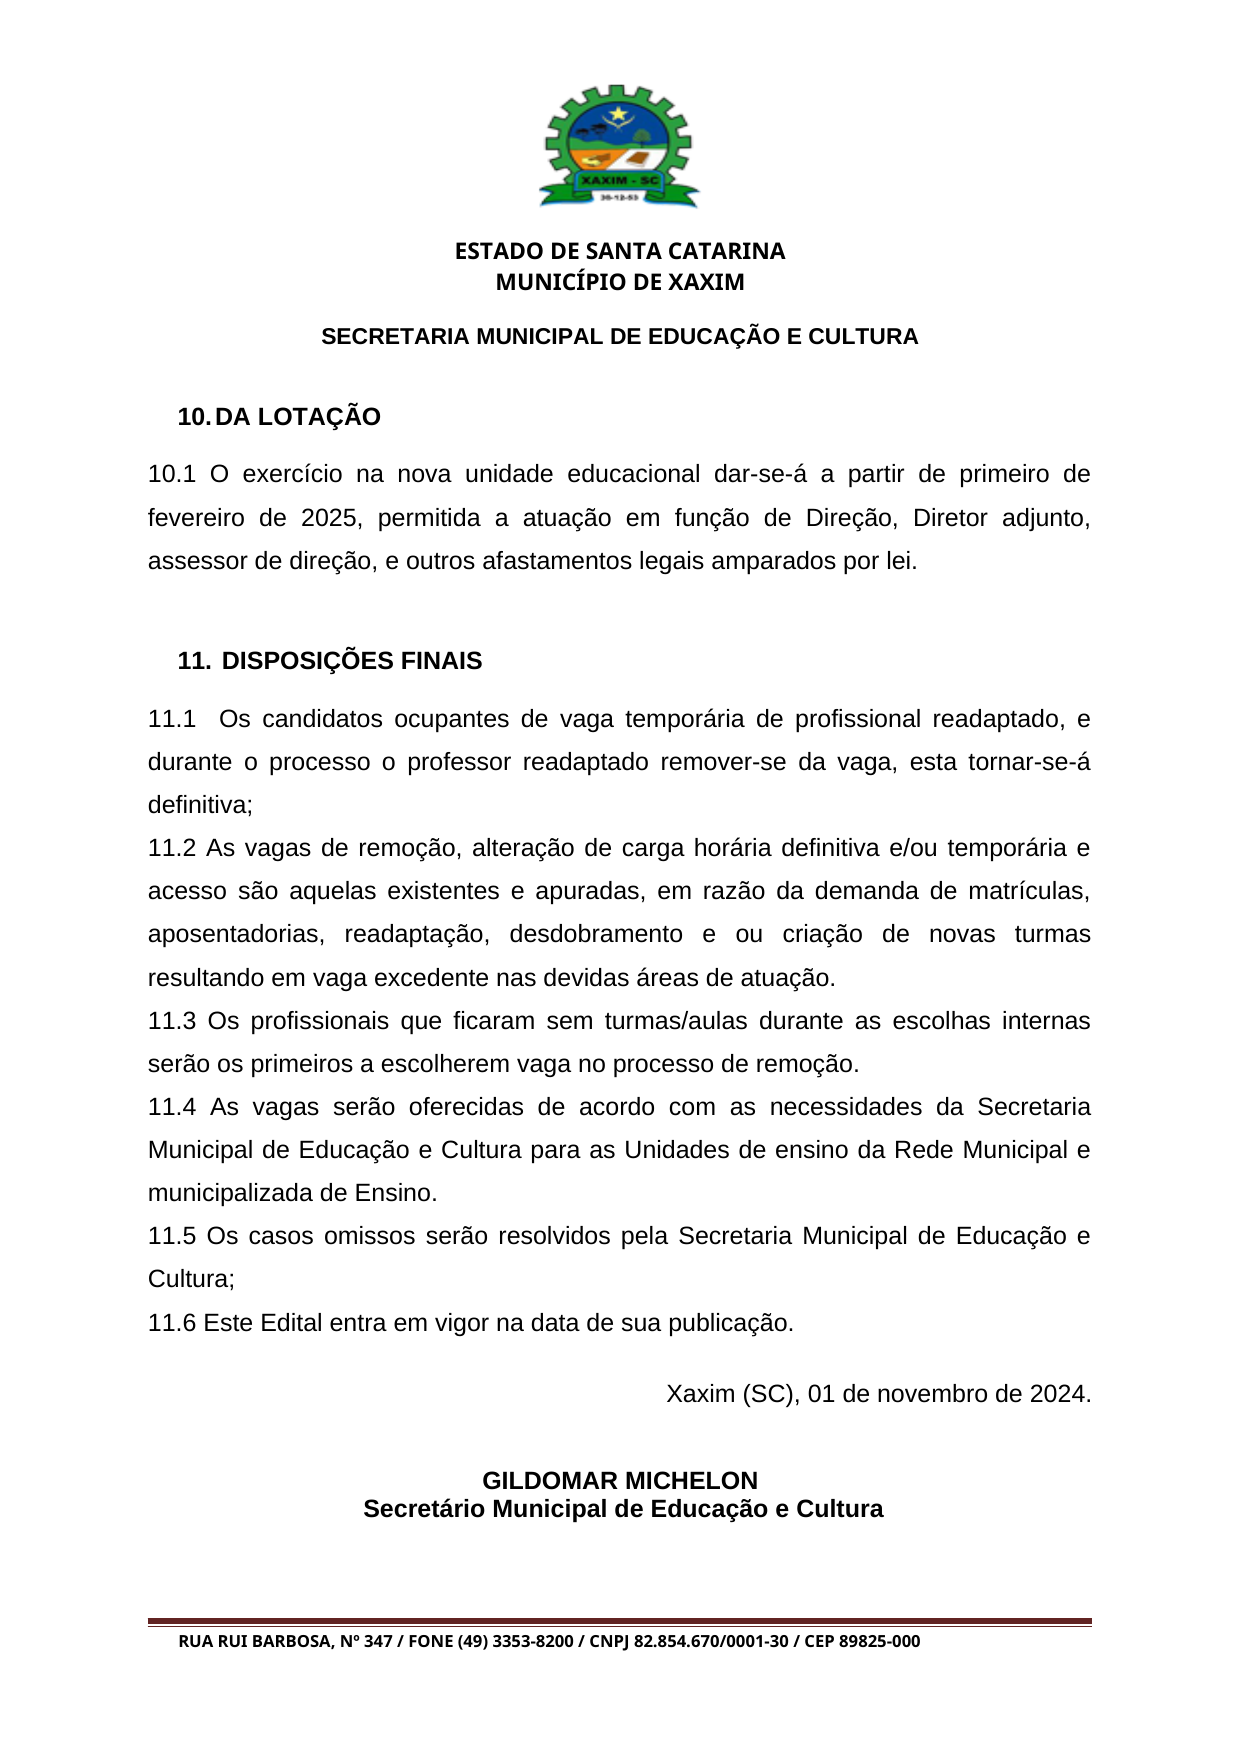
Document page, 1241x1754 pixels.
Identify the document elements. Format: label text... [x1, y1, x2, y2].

text Xaxim (SC), 01 de novembro de 2024. [148, 1379, 1092, 1408]
text 11.5 Os casos omissos serão resolvidos pela Secretaria Municipal de Educação e Cultura; [148, 1221, 1092, 1293]
text 11.1 Os candidatos ocupantes de vaga temporária de profissional readaptado, e durante o processo o professor readaptado remover-se da vaga, esta tornar-se-á definitiva; [148, 704, 1092, 819]
text 11.4 As vagas serão oferecidas de acordo com as necessidades da Secretaria Municipal de Educação e Cultura para as Unidades de ensino da Rede Municipal e municipalizada de Ensino. [148, 1092, 1092, 1207]
text 10.1 O exercício na nova unidade educacional dar-se-á a partir de primeiro de fevereiro de 2025, permitida a atuação em função de Direção, Diretor adjunto, assessor de direção, e outros afastamentos legais amparados por lei. [148, 459, 1092, 574]
list Disposições finais [177, 646, 1092, 675]
text 11.3 Os profissionais que ficaram sem turmas/aulas durante as escolhas internas serão os primeiros a escolherem vaga no processo de remoção. [148, 1006, 1092, 1077]
text GILDOMAR MICHELON [148, 1466, 1092, 1494]
text Secretário Municipal de Educação e Cultura [148, 1494, 1092, 1523]
text 11.2 As vagas de remoção, alteração de carga horária definitiva e/ou temporária e acesso são aquelas existentes e apuradas, em razão da demanda de matrículas, aposentadorias, readaptação, desdobramento e ou criação de novas turmas resultando em vaga excedente nas devidas áreas de atuação. [148, 833, 1092, 991]
list Da lotação [177, 402, 1092, 431]
text 11.6 Este Edital entra em vigor na data de sua publicação. [148, 1307, 1092, 1336]
picture [538, 73, 702, 223]
